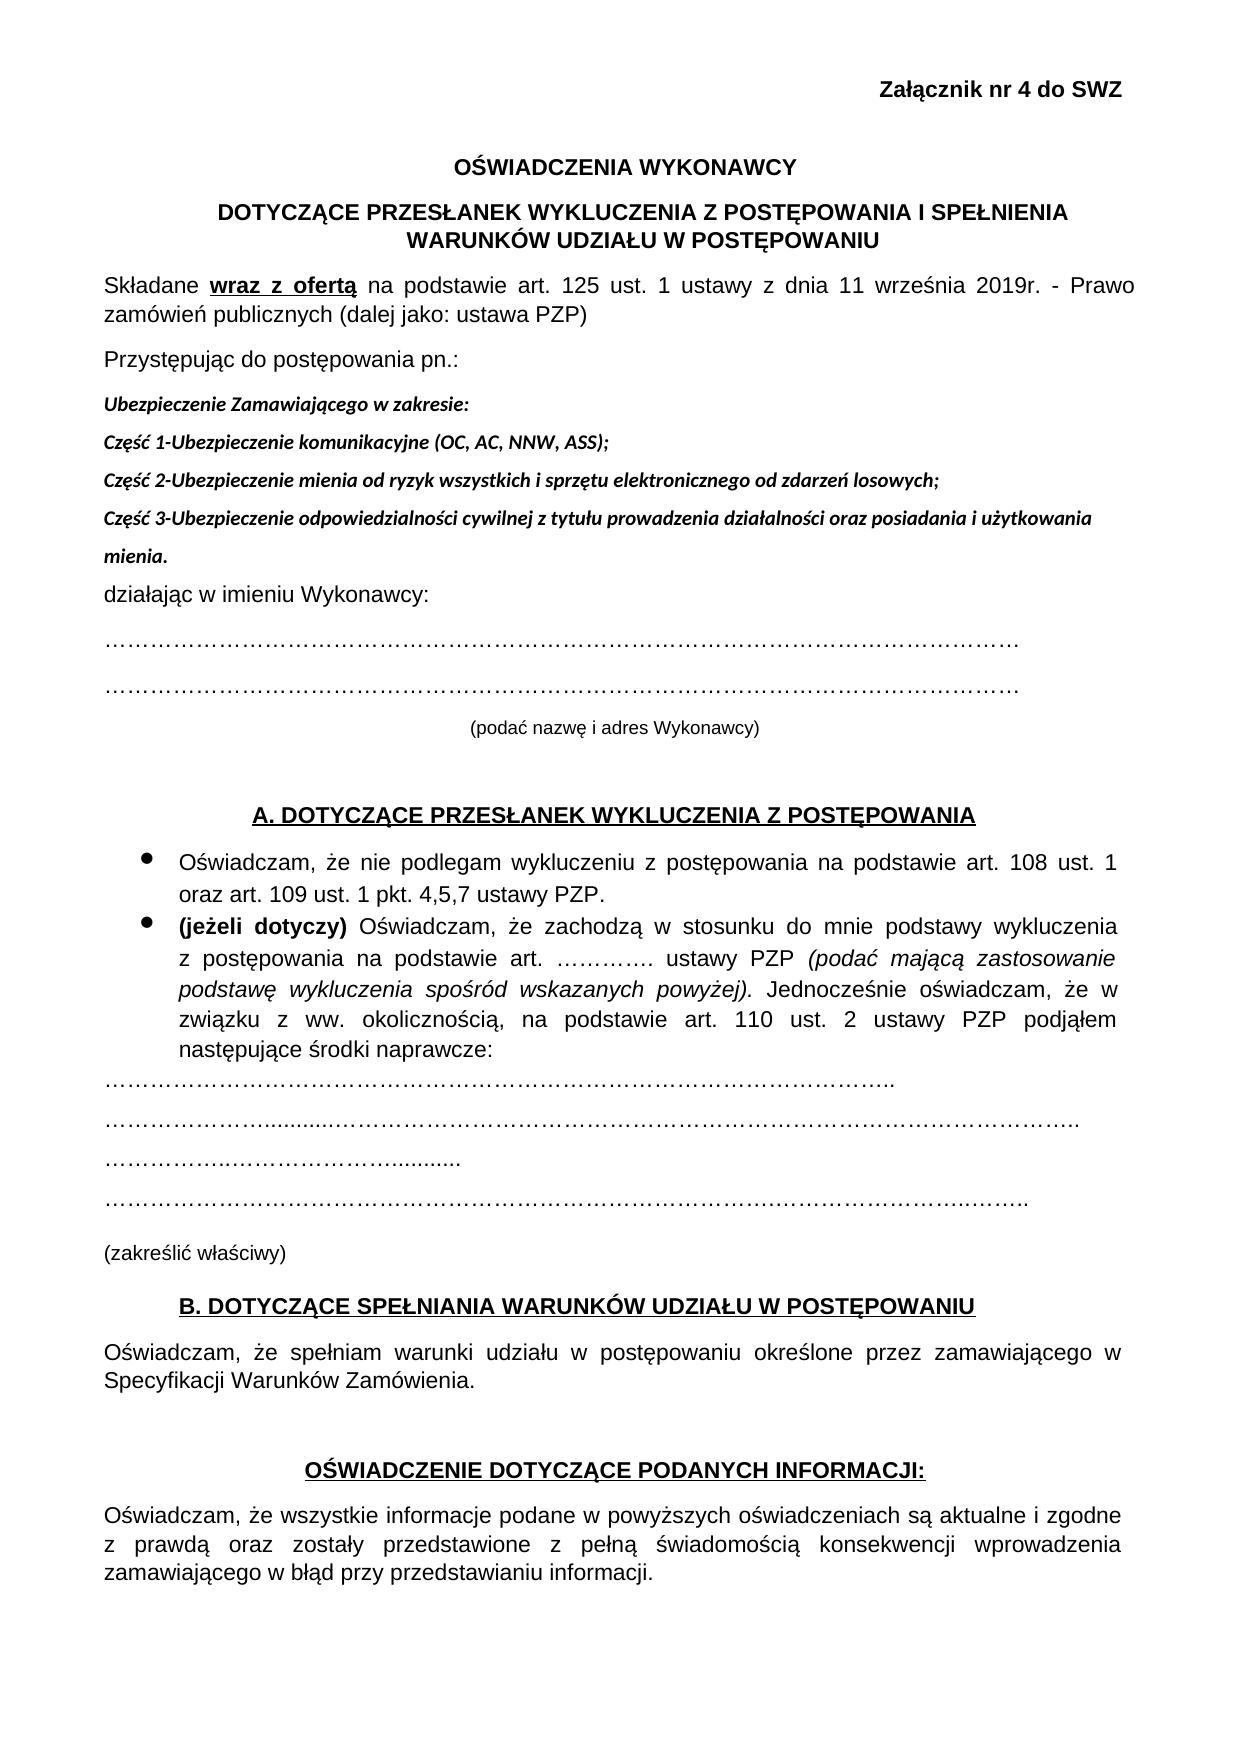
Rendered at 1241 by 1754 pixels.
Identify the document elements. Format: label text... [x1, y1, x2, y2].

text Oświadczam, że spełniam warunki udziału w postępowaniu określone przez zamawiającego w Specyfikacji Warunków Zamówienia. [103, 1338, 1122, 1393]
text Składane wraz z ofertą na podstawie art. 125 ust. 1 ustawy z dnia 11 września 2019r. - Prawo zamówień publicznych (dalej jako: ustawa PZP) [103, 272, 1137, 327]
text OŚWIADCZENIE DOTYCZĄCE PODANYCH INFORMACJI: [103, 1457, 1126, 1483]
text A. DOTYCZĄCE PRZESŁANEK WYKLUCZENIA Z POSTĘPOWANIA [103, 802, 1124, 828]
text ………………………………………………………………………………………………………… [103, 672, 1122, 698]
text Ubezpieczenie Zamawiającego w zakresie: [103, 391, 1122, 416]
text Przystępując do postępowania pn.: [103, 346, 1122, 372]
text Część 1-Ubezpieczenie komunikacyjne (OC, AC, NNW, ASS); [103, 429, 1122, 454]
text Część 2-Ubezpieczenie mienia od ryzyk wszystkich i sprzętu elektronicznego od zdarzeń losowych; [103, 467, 1122, 492]
text działając w imieniu Wykonawcy: [103, 581, 1122, 608]
text Oświadczam, że wszystkie informacje podane w powyższych oświadczeniach są aktualne i zgodne z prawdą oraz zostały przedstawione z pełną świadomością konsekwencji wprowadzenia zamawiającego w błąd przy przedstawianiu informacji. [103, 1502, 1122, 1585]
text ………………………………………………………………………………………………………… [103, 626, 1122, 653]
text Część 3-Ubezpieczenie odpowiedzialności cywilnej z tytułu prowadzenia działalności oraz posiadania i użytkowania mienia. [103, 505, 1122, 569]
text (zakreślić właściwy) [103, 1241, 1122, 1265]
list B. DOTYCZĄCE SPEŁNIANIA WARUNKÓW UDZIAŁU W POSTĘPOWANIU [178, 1293, 1124, 1320]
text …………………………………………………………………………………………..…………………...........……………………………………………………………………………………..……………..…………………...........…………………………………………………………………………….……………………..…….. [103, 1066, 1122, 1211]
text Załącznik nr 4 do SWZ [103, 76, 1122, 102]
text (podać nazwę i adres Wykonawcy) [103, 717, 1126, 738]
list (jeżeli dotyczy) Oświadczam, że zachodzą w stosunku do mnie podstawy wykluczenia z postępowania na podstawie art. …………. ustawy PZP (podać mającą zastosowanie podstawę wykluczenia spośród wskazanych powyżej). Jednocześnie oświadczam, że w związku z ww. okolicznością, na podstawie art. 110 ust. 2 ustawy PZP podjąłem następujące środki naprawcze: [141, 911, 1118, 1062]
text DOTYCZĄCE PRZESŁANEK WYKLUCZENIA Z POSTĘPOWANIA I SPEŁNIENIA WARUNKÓW UDZIAŁU W POSTĘPOWANIU [164, 198, 1122, 253]
list Oświadczam, że nie podlegam wykluczeniu z postępowania na podstawie art. 108 ust. 1 oraz art. 109 ust. 1 pkt. 4,5,7 ustawy PZP. [141, 847, 1118, 907]
text OŚWIADCZENIA WYKONAWCY [453, 153, 1122, 180]
